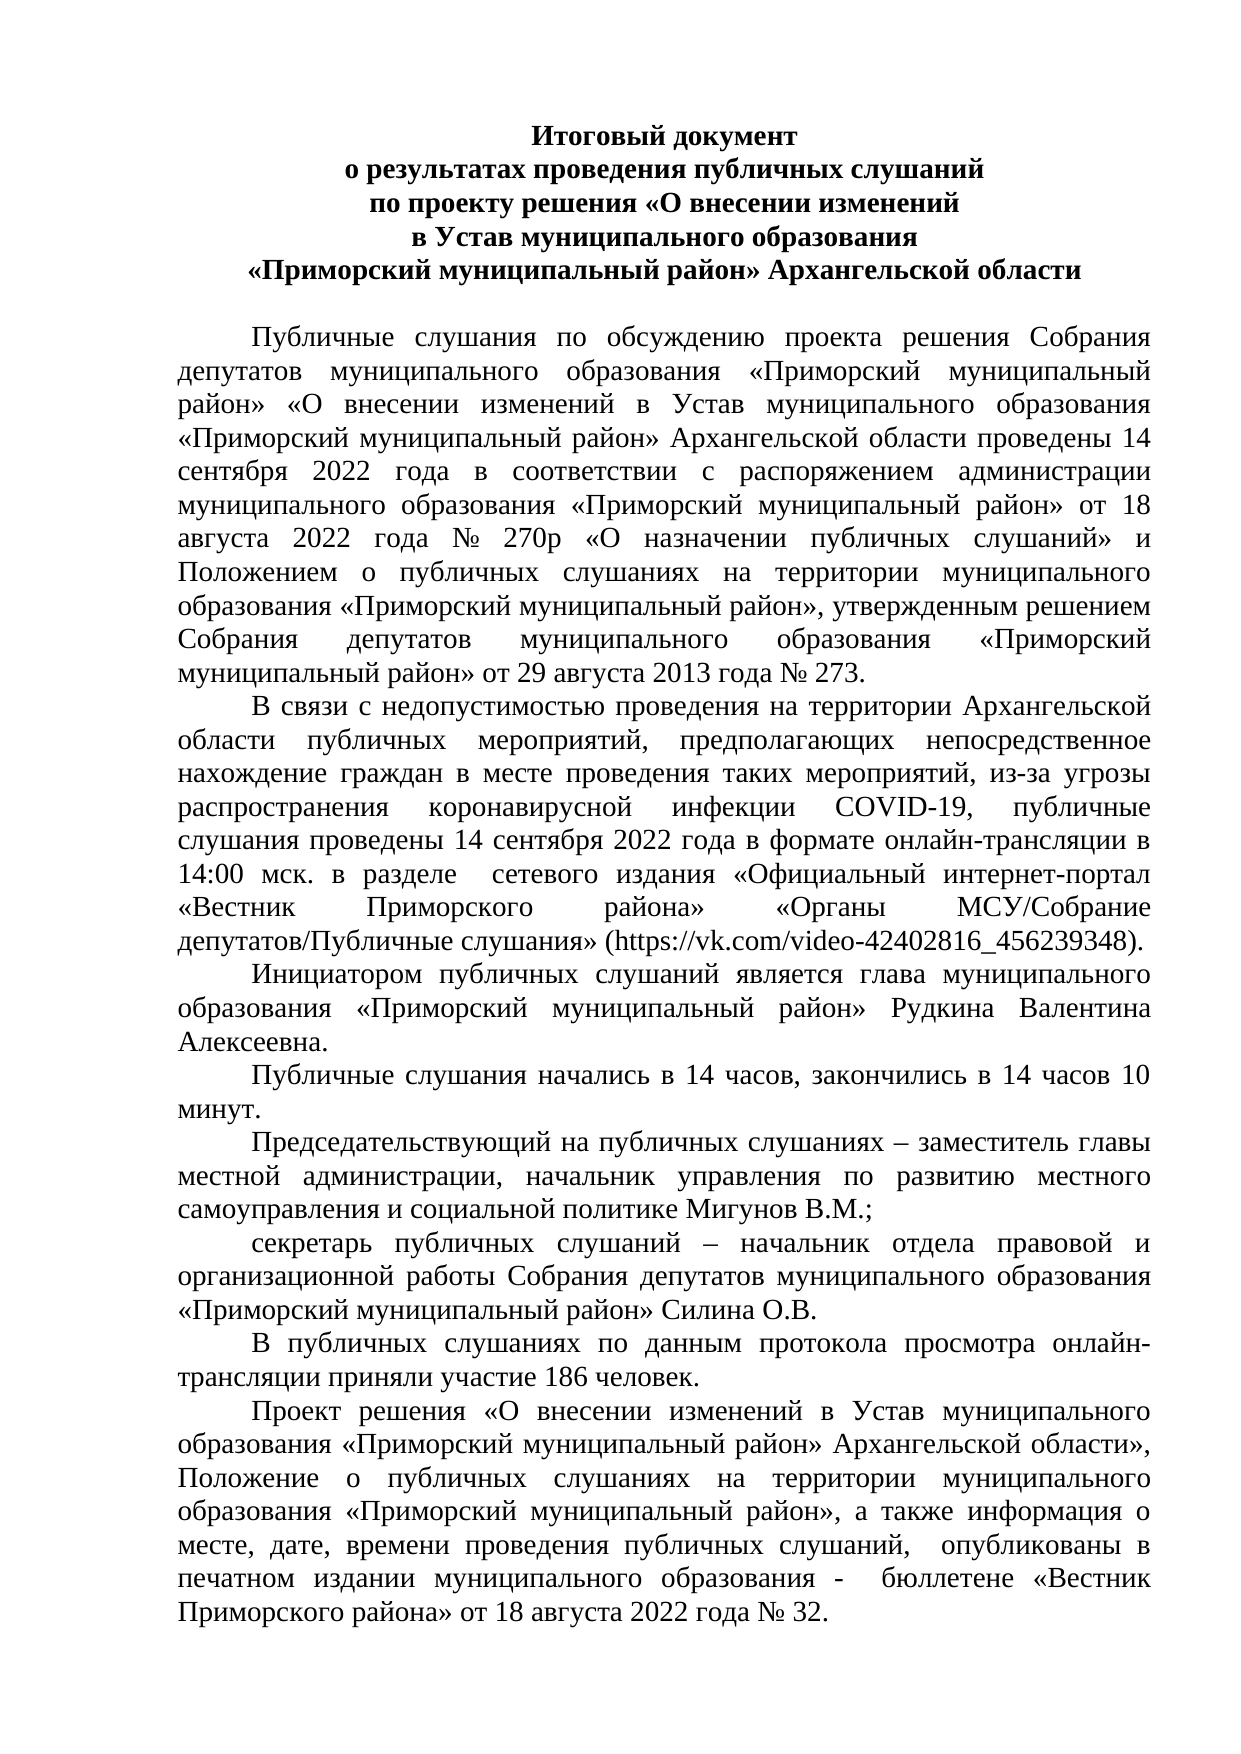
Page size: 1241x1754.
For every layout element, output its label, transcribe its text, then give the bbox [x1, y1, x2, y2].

text Проект решения «О внесении изменений в Устав муниципального образования «Приморский муниципальный район» Архангельской области», Положение о публичных слушаниях на территории муниципального образования «Приморский муниципальный район», а также информация о месте, дате, времени проведения публичных слушаний, опубликованы в печатном издании муниципального образования - бюллетене «Вестник Приморского района» от 18 августа 2022 года № 32. [177, 1393, 1152, 1627]
text по проекту решения «О внесении изменений [177, 185, 1152, 219]
text В связи с недопустимостью проведения на территории Архангельской области публичных мероприятий, предполагающих непосредственное нахождение граждан в месте проведения таких мероприятий, из-за угрозы распространения коронавирусной инфекции COVID-19, публичные слушания проведены 14 сентября 2022 года в формате онлайн-трансляции в 14:00 мск. в разделе сетевого издания «Официальный интернет-портал «Вестник Приморского района» «Органы МСУ/Собрание депутатов/Публичные слушания» (https://vk.com/video-42402816_456239348). [177, 688, 1152, 957]
text В публичных слушаниях по данным протокола просмотра онлайн-трансляции приняли участие 186 человек. [177, 1326, 1152, 1393]
text Публичные слушания начались в 14 часов, закончились в 14 часов 10 минут. [177, 1057, 1152, 1124]
text Инициатором публичных слушаний является глава муниципального образования «Приморский муниципальный район» Рудкина Валентина Алексеевна. [177, 957, 1152, 1057]
text Председательствующий на публичных слушаниях – заместитель главы местной администрации, начальник управления по развитию местного самоуправления и социальной политике Мигунов В.М.; [177, 1124, 1152, 1225]
text в Устав муниципального образования [177, 219, 1152, 252]
text Публичные слушания по обсуждению проекта решения Собрания депутатов муниципального образования «Приморский муниципальный район» «О внесении изменений в Устав муниципального образования «Приморский муниципальный район» Архангельской области проведены 14 сентября 2022 года в соответствии с распоряжением администрации муниципального образования «Приморский муниципальный район» от 18 августа 2022 года № 270р «О назначении публичных слушаний» и Положением о публичных слушаниях на территории муниципального образования «Приморский муниципальный район», утвержденным решением Собрания депутатов муниципального образования «Приморский муниципальный район» от 29 августа 2013 года № 273. [177, 319, 1152, 688]
text Итоговый документ [177, 118, 1152, 152]
text секретарь публичных слушаний – начальник отдела правовой и организационной работы Собрания депутатов муниципального образования «Приморский муниципальный район» Силина О.В. [177, 1225, 1152, 1326]
text о результатах проведения публичных слушаний [177, 152, 1152, 185]
text «Приморский муниципальный район» Архангельской области [177, 252, 1152, 286]
